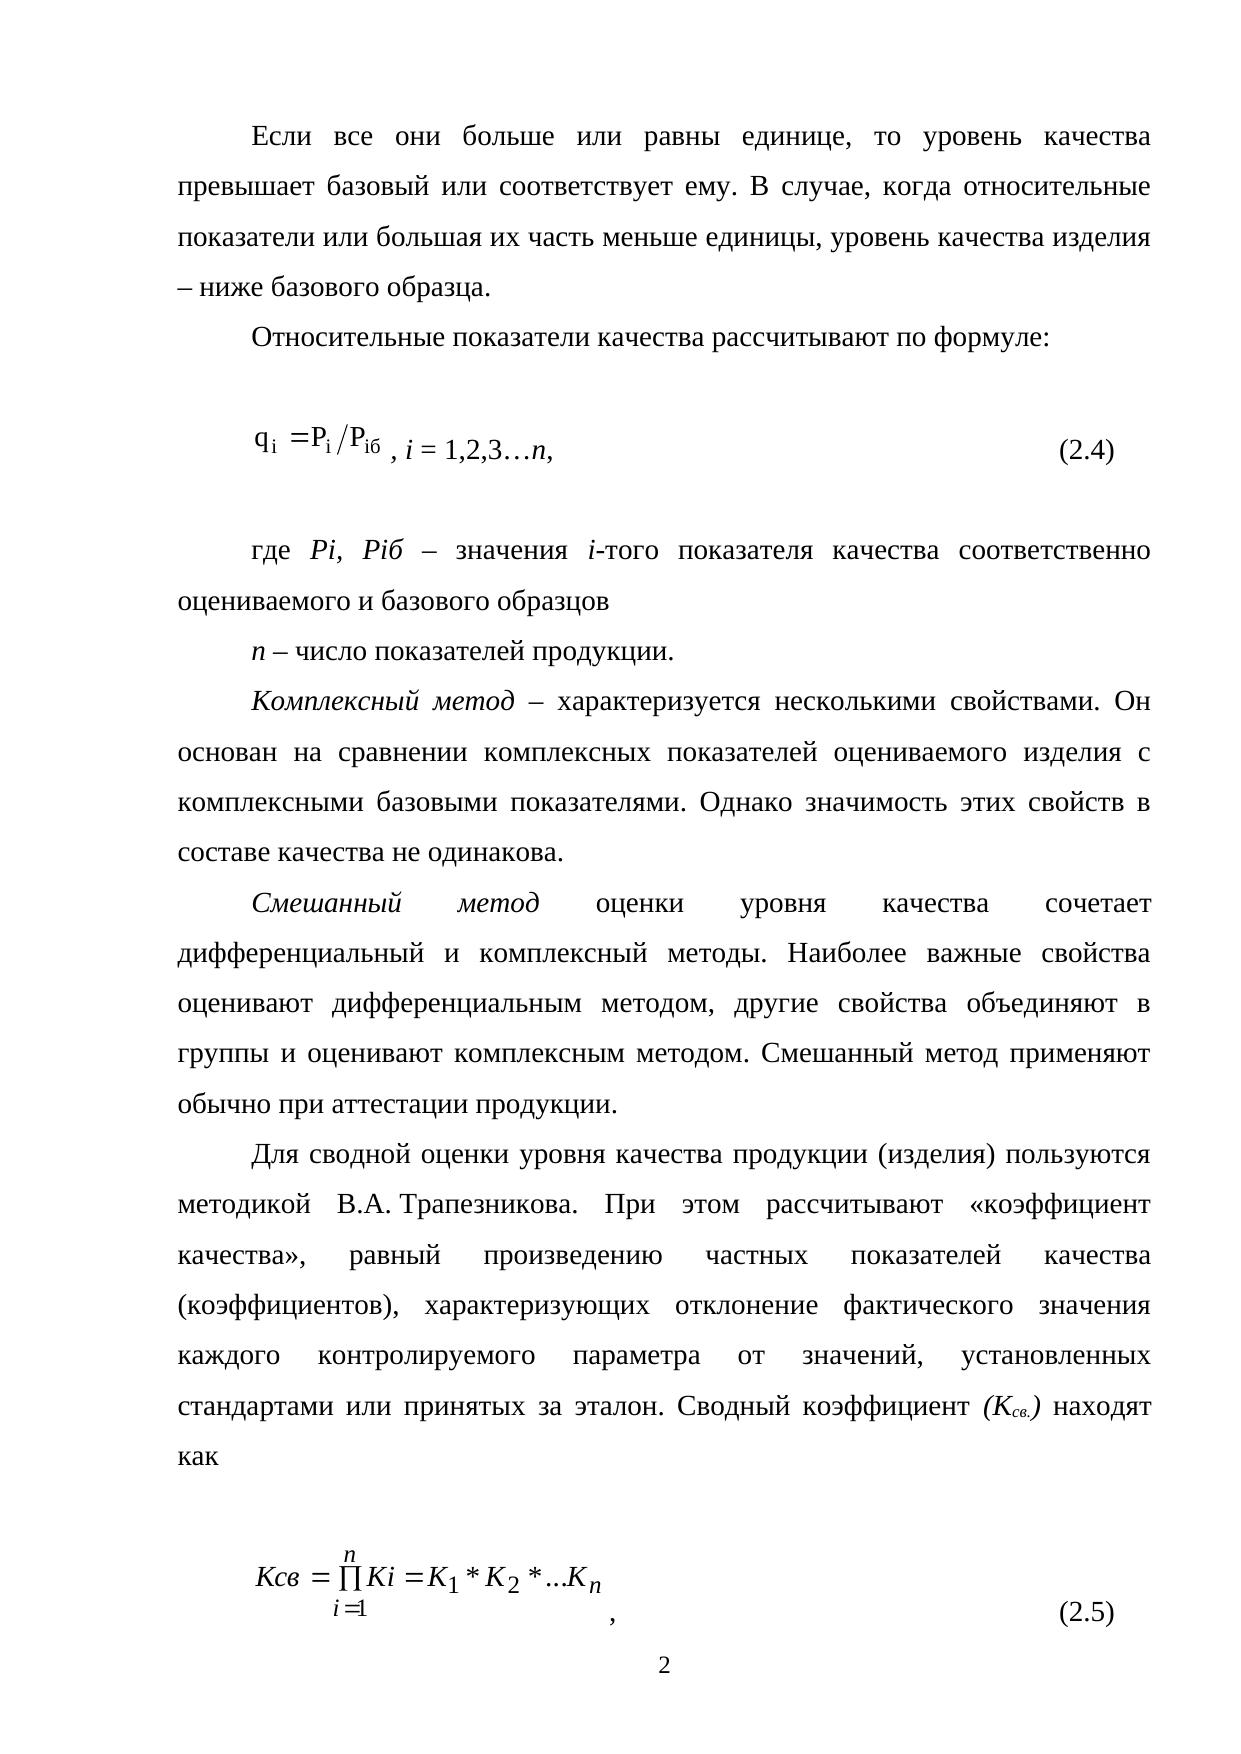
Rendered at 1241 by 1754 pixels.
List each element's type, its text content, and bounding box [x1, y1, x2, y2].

text Если все они больше или равны единице, то уровень качества превышает базовый или соответствует ему. В случае, когда относительные показатели или большая их часть меньше единицы, уровень качества изделия – ниже базового образца. [177, 118, 1152, 303]
text где Pi, Piб – значения i-того показателя качества соответственно оцениваемого и базового образцов [177, 532, 1152, 616]
text , (2.5) [177, 1539, 1152, 1628]
text , i = 1,2,3…n, (2.4) [177, 420, 1152, 465]
text Комплексный метод – характеризуется несколькими свойствами. Он основан на сравнении комплексных показателей оцениваемого изделия с комплексными базовыми показателями. Однако значимость этих свойств в составе качества не одинакова. [177, 683, 1152, 868]
text Смешанный метод оценки уровня качества сочетает дифференциальный и комплексный методы. Наиболее важные свойства оценивают дифференциальным методом, другие свойства объединяют в группы и оценивают комплексным методом. Смешанный метод применяют обычно при аттестации продукции. [177, 885, 1152, 1119]
text n – число показателей продукции. [177, 633, 1152, 667]
text Относительные показатели качества рассчитывают по формуле: [177, 319, 1152, 353]
text Для сводной оценки уровня качества продукции (изделия) пользуются методикой В.А. Трапезникова. При этом рассчитывают «коэффициент качества», равный произведению частных показателей качества (коэффициентов), характеризующих отклонение фактического значения каждого контролируемого параметра от значений, установленных стандартами или принятых за эталон. Сводный коэффициент (Ксв.) находят как [177, 1136, 1152, 1472]
